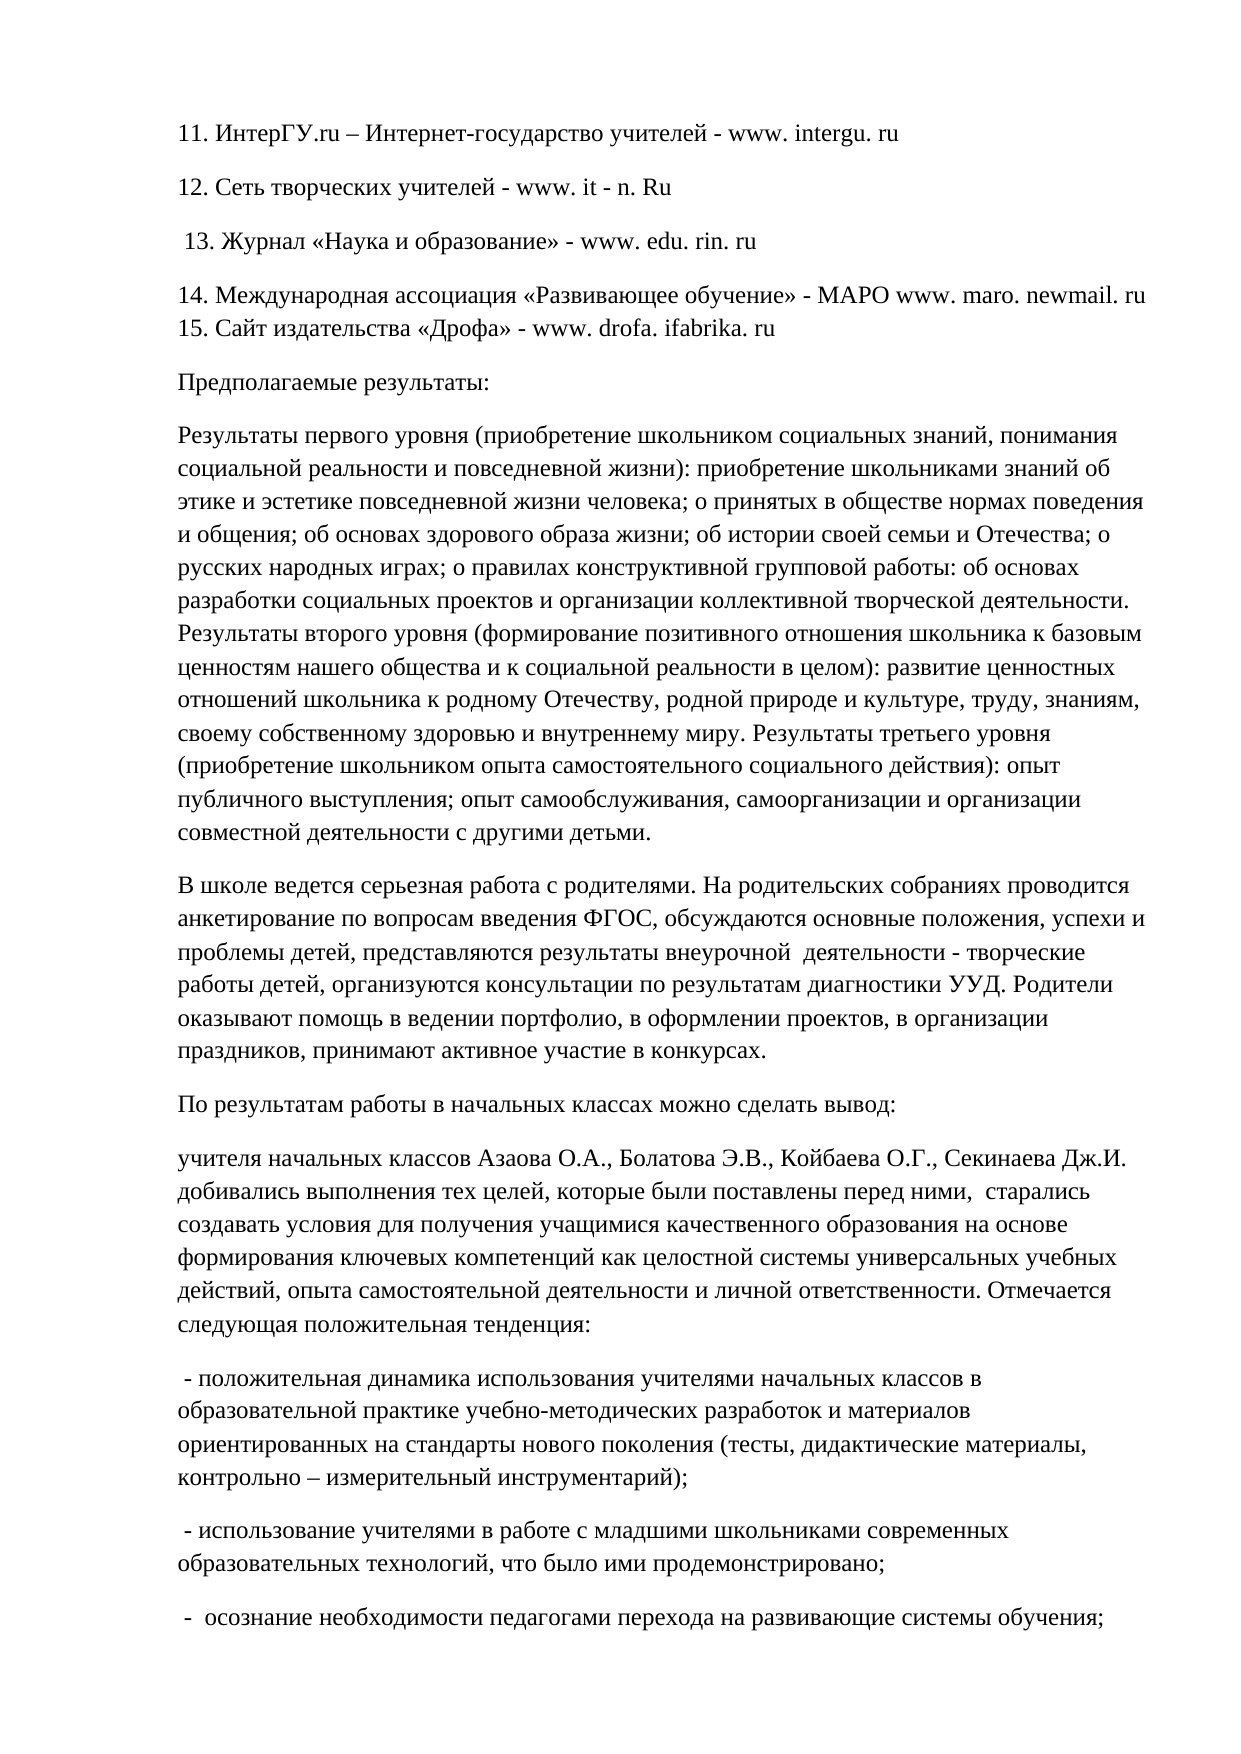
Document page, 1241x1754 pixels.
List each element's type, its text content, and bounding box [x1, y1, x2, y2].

text - положительная динамика использования учителями начальных классов в образовательной практике учебно-методических разработок и материалов ориентированных на стандарты нового поколения (тесты, дидактические материалы, контрольно – измерительный инструментарий); [177, 1363, 1152, 1490]
text 11. ИнтерГУ.ru – Интернет-государство учителей - www. intergu. ru [177, 118, 1152, 147]
text Результаты первого уровня (приобретение школьником социальных знаний, понимания социальной реальности и повседневной жизни): приобретение школьниками знаний об этике и эстетике повседневной жизни человека; о принятых в обществе нормах поведения и общения; об основах здорового образа жизни; об истории своей семьи и Отечества; о русских народных играх; о правилах конструктивной групповой работы: об основах разработки социальных проектов и организации коллективной творческой деятельности. Результаты второго уровня (формирование позитивного отношения школьника к базовым ценностям нашего общества и к социальной реальности в целом): развитие ценностных отношений школьника к родному Отечеству, родной природе и культуре, труду, знаниям, своему собственному здоровью и внутреннему миру. Результаты третьего уровня (приобретение школьником опыта самостоятельного социального действия): опыт публичного выступления; опыт самообслуживания, самоорганизации и организации совместной деятельности с другими детьми. [177, 420, 1152, 845]
text - осознание необходимости педагогами перехода на развивающие системы обучения; [177, 1602, 1152, 1631]
text В школе ведется серьезная работа с родителями. На родительских собраниях проводится анкетирование по вопросам введения ФГОС, обсуждаются основные положения, успехи и проблемы детей, представляются результаты внеурочной деятельности - творческие работы детей, организуются консультации по результатам диагностики УУД. Родители оказывают помощь в ведении портфолио, в оформлении проектов, в организации праздников, принимают активное участие в конкурсах. [177, 871, 1152, 1064]
text - использование учителями в работе с младшими школьниками современных образовательных технологий, что было ими продемонстрировано; [177, 1516, 1152, 1577]
text 13. Журнал «Наука и образование» - www. edu. rin. ru [177, 226, 1152, 254]
text учителя начальных классов Азаова О.А., Болатова Э.В., Койбаева О.Г., Секинаева Дж.И. добивались выполнения тех целей, которые были поставлены перед ними, старались создавать условия для получения учащимися качественного образования на основе формирования ключевых компетенций как целостной системы универсальных учебных действий, опыта самостоятельной деятельности и личной ответственности. Отмечается следующая положительная тенденция: [177, 1143, 1152, 1337]
text Предполагаемые результаты: [177, 367, 1152, 395]
text 12. Сеть творческих учителей - www. it - n. Ru [177, 172, 1152, 201]
text По результатам работы в начальных классах можно сделать вывод: [177, 1089, 1152, 1118]
text 14. Международная ассоциация «Развивающее обучение» - МАРО www. maro. newmail. ru 15. Сайт издательства «Дрофа» - www. drofa. ifabrika. ru [177, 280, 1152, 341]
